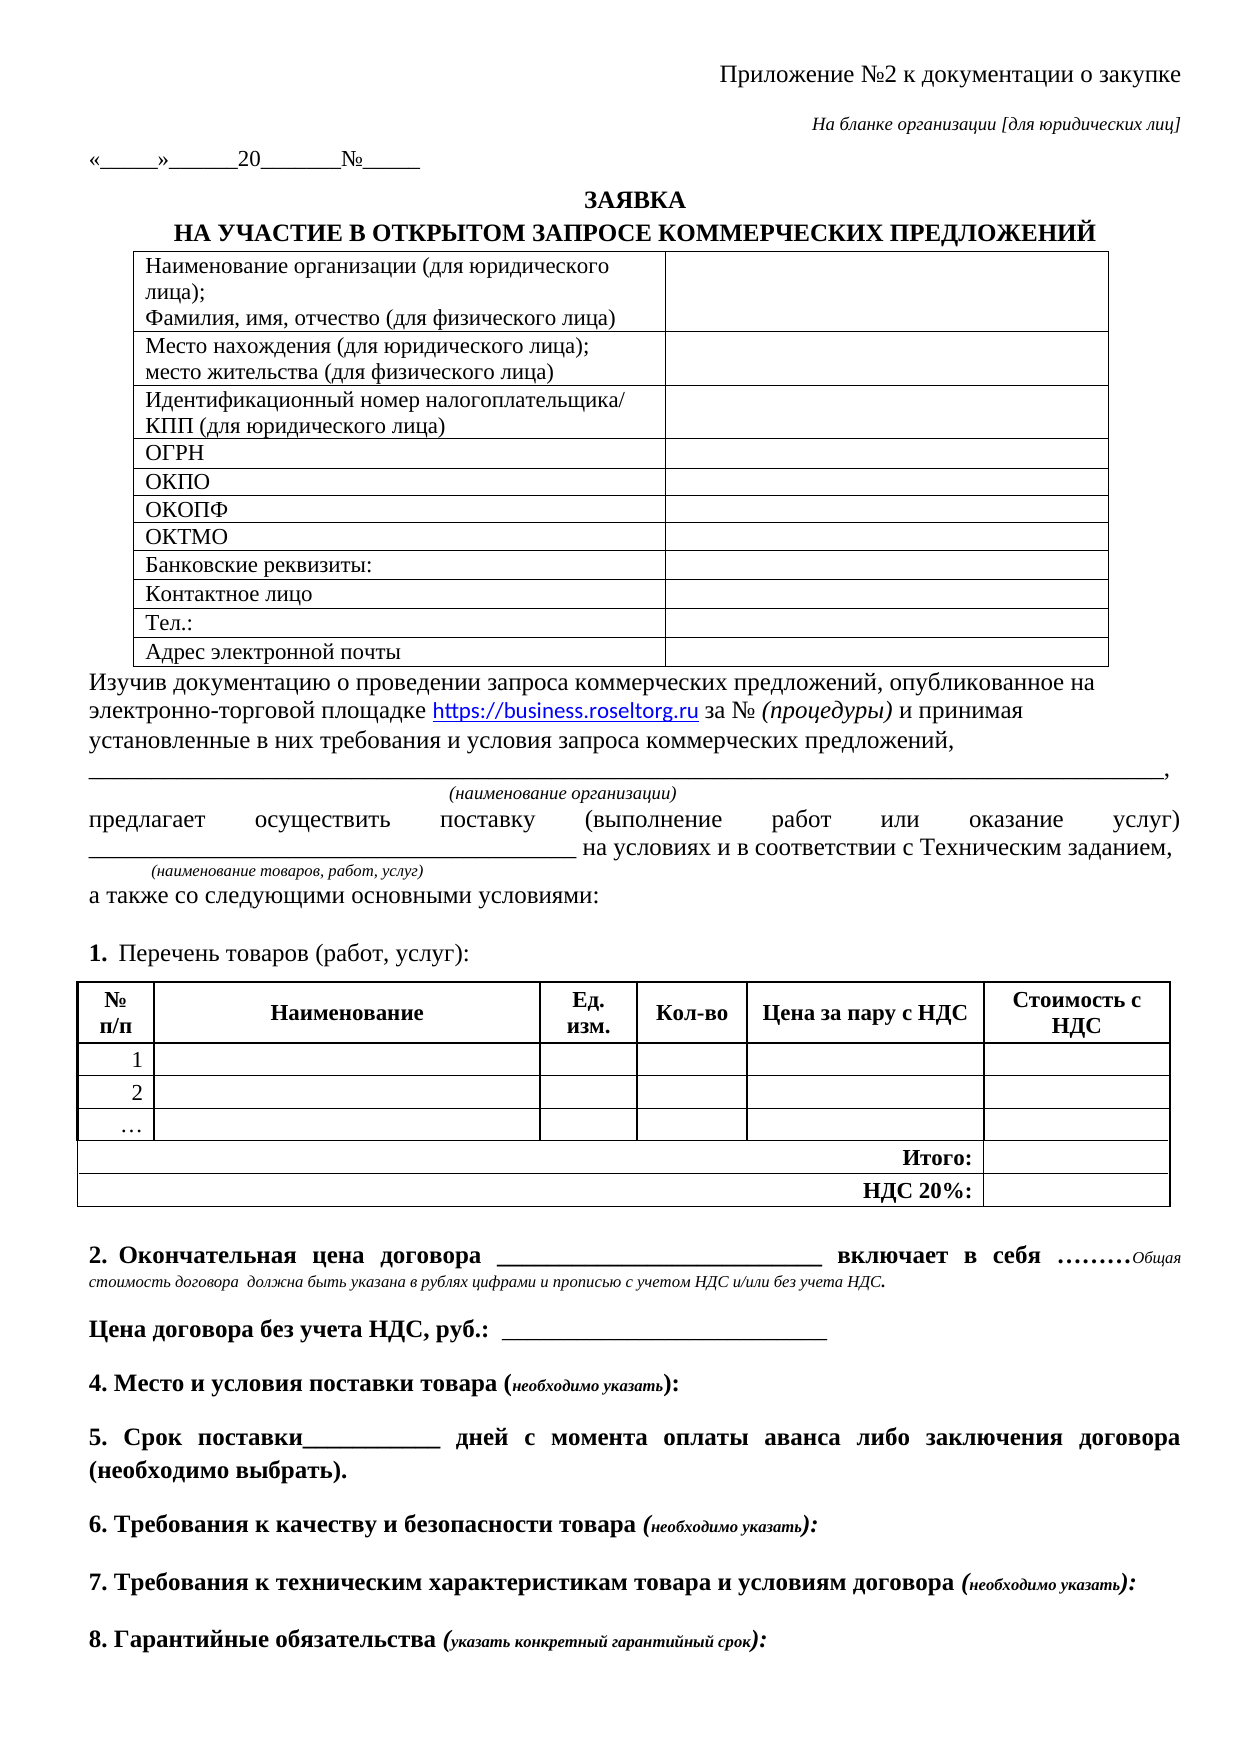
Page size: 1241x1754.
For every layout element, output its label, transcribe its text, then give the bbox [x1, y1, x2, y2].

table_header [666, 252, 1108, 331]
text а также со следующими основными условиями: [89, 880, 1181, 909]
table_cell Место нахождения (для юридического лица); место жительства (для физического лица) [134, 332, 665, 384]
list ЗАЯВКА [89, 185, 1181, 213]
table_cell [638, 1044, 746, 1075]
table_cell 2 [79, 1076, 153, 1108]
table_cell [666, 332, 1108, 384]
table_header Цена за пару c НДС [748, 983, 983, 1042]
table_header Ед. изм. [541, 983, 636, 1042]
text (наименование организации) [89, 782, 1181, 804]
table_cell [984, 1173, 1169, 1206]
list Перечень товаров (работ, услуг): [89, 938, 1181, 967]
table_cell … [79, 1109, 153, 1140]
table_cell [666, 496, 1108, 522]
text 8. Гарантийные обязательства (указать конкретный гарантийный срок): [89, 1624, 1181, 1653]
text 6. Требования к качеству и безопасности товара (необходимо указать): [89, 1509, 1181, 1538]
table_cell Банковские реквизиты: [134, 551, 665, 579]
table_cell [985, 1109, 1169, 1140]
text Цена договора без учета НДС, руб.: __________________________ [89, 1314, 1181, 1343]
text Приложение №2 к документации о закупке [89, 59, 1181, 88]
table_cell [638, 1109, 746, 1140]
table_cell [666, 609, 1108, 637]
list Окончательная цена договора __________________________ включает в себя ………Общая стоимость договора должна быть указана в рублях цифрами и прописью с учетом НДС и/или без учета НДС. [89, 1240, 1181, 1291]
table_cell [155, 1076, 539, 1108]
table_cell [666, 386, 1108, 438]
table_cell [748, 1076, 983, 1108]
table_cell [748, 1109, 983, 1140]
table_cell Адрес электронной почты [134, 638, 665, 666]
table_cell [666, 638, 1108, 666]
table_header Наименование [155, 983, 539, 1042]
list НА УЧАСТИЕ В ОТКРЫТОМ ЗАПРОСЕ КОММЕРЧЕСКИХ ПРЕДЛОЖЕНИЙ [89, 218, 1181, 246]
text Изучив документацию о проведении запроса коммерческих предложений, опубликованное на электронно-торговой площадке https://business.roseltorg.ru за № (процедуры) и принимая установленные в них требования и условия запроса коммерческих предложений, ______________________________________________________________________________________, [89, 667, 1181, 782]
text На бланке организации [для юридических лиц] [89, 113, 1181, 134]
table_cell [985, 1044, 1169, 1075]
table_cell [666, 551, 1108, 579]
table_cell [155, 1109, 539, 1140]
table_cell Контактное лицо [134, 580, 665, 608]
table_cell Итого: [78, 1141, 983, 1173]
table_cell [541, 1109, 636, 1140]
table_cell ОКПО [134, 469, 665, 495]
table_cell [666, 469, 1108, 495]
text «_____»______20_______№_____ [89, 145, 1162, 172]
table_cell Тел.: [134, 609, 665, 637]
table_cell ОКОПФ [134, 496, 665, 522]
table_cell ОГРН [134, 439, 665, 467]
table_cell Идентификационный номер налогоплательщика/ КПП (для юридического лица) [134, 386, 665, 438]
table_cell 1 [79, 1044, 153, 1075]
table_header Кол-во [638, 983, 746, 1042]
table_cell ОКТМО [134, 523, 665, 549]
table_header Наименование организации (для юридического лица); Фамилия, имя, отчество (для физического лица) [134, 252, 665, 331]
table_cell [541, 1076, 636, 1108]
text 7. Требования к техническим характеристикам товара и условиям договора (необходимо указать): [89, 1567, 1181, 1595]
text (наименование товаров, работ, услуг) [89, 861, 1181, 880]
table_cell [748, 1044, 983, 1075]
table_cell [666, 523, 1108, 549]
table_cell [985, 1076, 1169, 1108]
table_cell [666, 580, 1108, 608]
table_cell НДС 20%: [78, 1173, 983, 1206]
table_header № п/п [79, 983, 153, 1042]
table_header Стоимость с НДС [985, 983, 1169, 1042]
text предлагает осуществить поставку (выполнение работ или оказание услуг) _______________________________________ на условиях и в соответствии с Техническим заданием, [89, 804, 1181, 861]
text 5. Срок поставки___________ дней с момента оплаты аванса либо заключения договора (необходимо выбрать). [89, 1422, 1181, 1484]
table_cell [984, 1140, 1169, 1173]
table_cell [638, 1076, 746, 1108]
table_cell [155, 1044, 539, 1075]
text 4. Место и условия поставки товара (необходимо указать): [89, 1368, 1181, 1397]
table_cell [541, 1044, 636, 1075]
table_cell [666, 439, 1108, 467]
